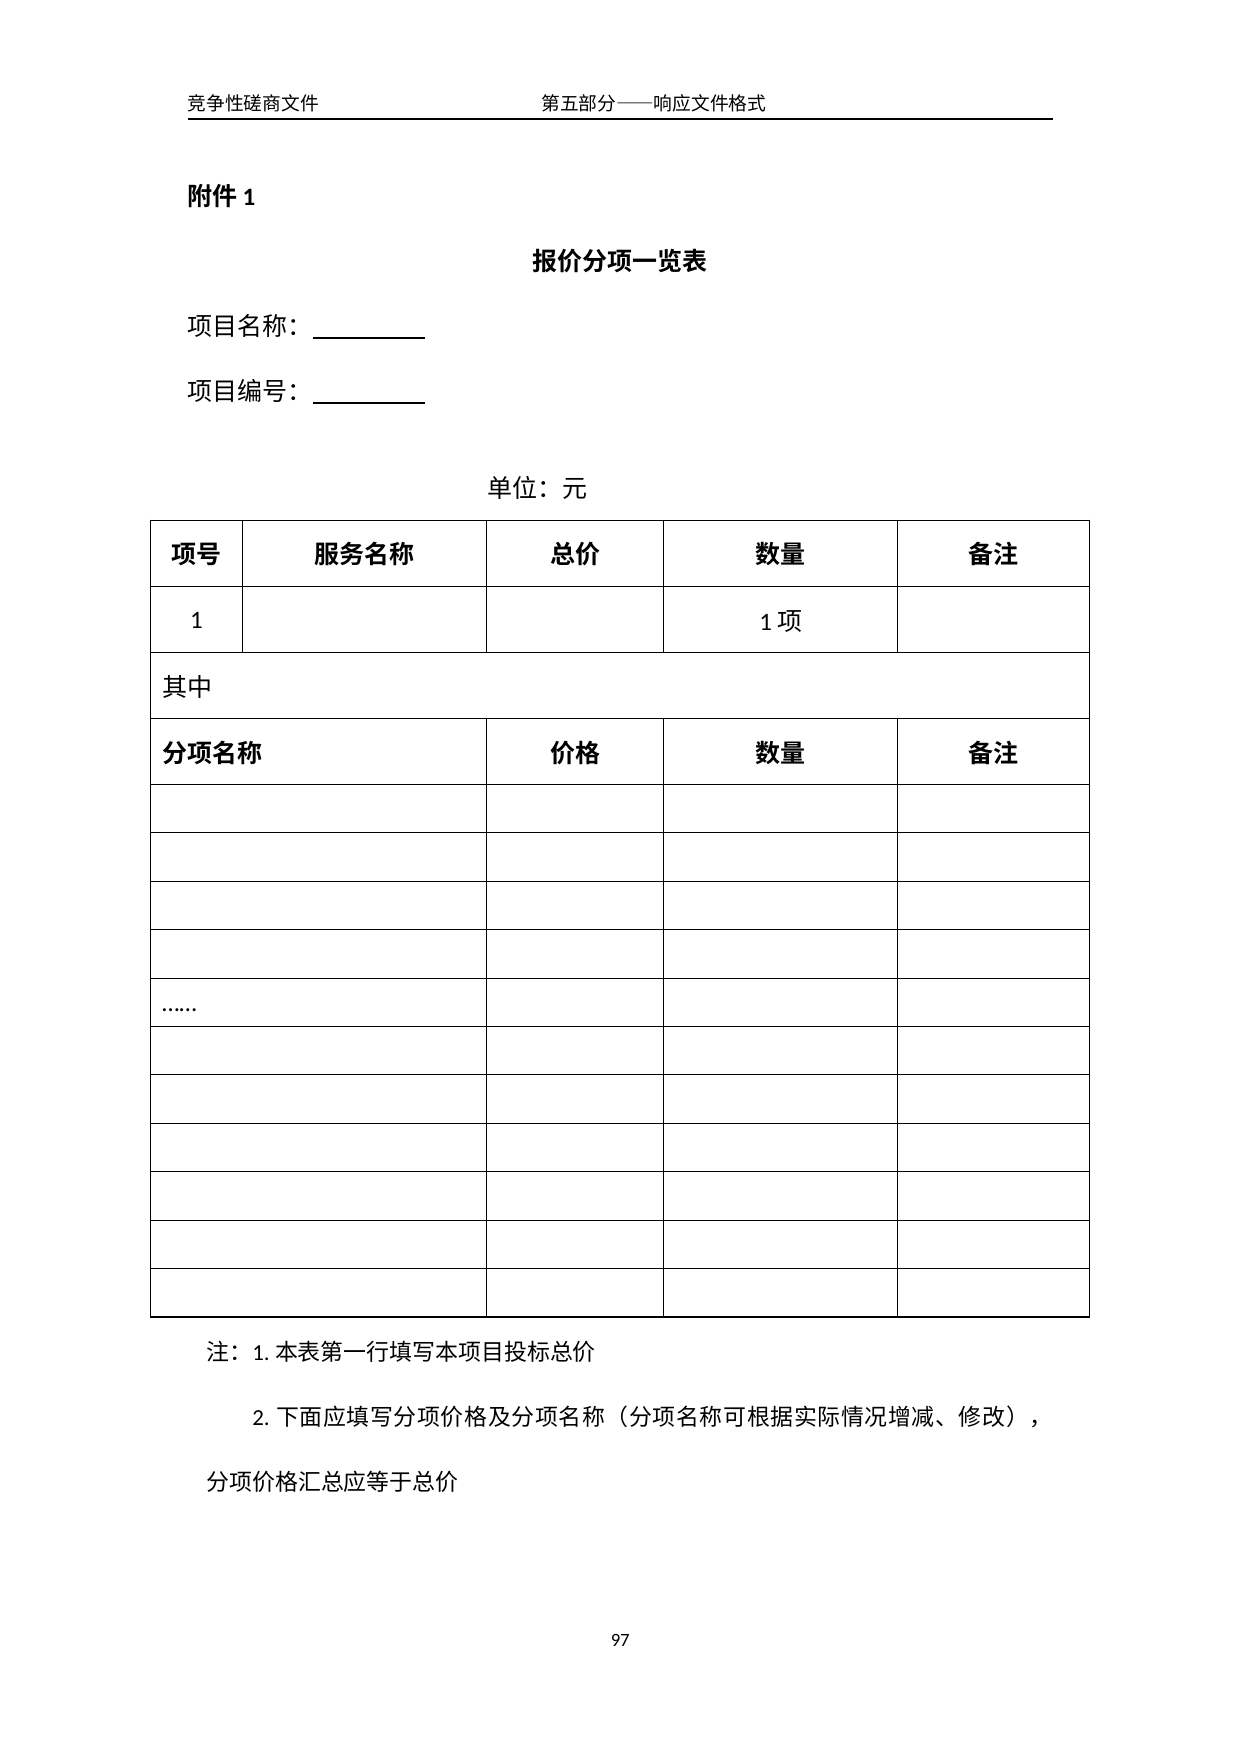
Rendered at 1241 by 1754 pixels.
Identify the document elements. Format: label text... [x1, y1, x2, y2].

table_cell [151, 1124, 486, 1171]
table_cell 备注 [898, 719, 1089, 784]
table_header 总价 [487, 521, 663, 586]
table_cell [898, 979, 1089, 1026]
table_cell [898, 785, 1089, 832]
table_cell [151, 1221, 486, 1268]
table_cell [898, 1221, 1089, 1268]
table_cell [487, 1221, 663, 1268]
table_cell [898, 930, 1089, 977]
table_cell [898, 1172, 1089, 1219]
table_cell [487, 587, 663, 652]
table_cell [151, 1027, 486, 1074]
table_cell [664, 1269, 897, 1316]
table_cell [151, 785, 486, 832]
table_cell [664, 1172, 897, 1219]
text 报价分项一览表 [187, 227, 1053, 292]
table_cell [487, 785, 663, 832]
table_header 服务名称 [243, 521, 486, 586]
table_cell [664, 833, 897, 881]
table_cell 1 [151, 587, 242, 652]
table_cell [151, 833, 486, 881]
table_header 项号 [151, 521, 242, 586]
table_cell [898, 1124, 1089, 1171]
table_cell [487, 1269, 663, 1316]
table_cell [898, 1027, 1089, 1074]
text 单位：元 [187, 454, 1053, 519]
text 项目名称： [187, 292, 1053, 357]
table_cell [487, 930, 663, 977]
table_cell [487, 882, 663, 929]
table_cell [151, 930, 486, 977]
table_cell [664, 1075, 897, 1123]
text 2. 下面应填写分项价格及分项名称（分项名称可根据实际情况增减、修改），分项价格汇总应等于总价 [206, 1382, 1053, 1512]
text 注：1. 本表第一行填写本项目投标总价 [206, 1318, 1053, 1382]
table_header 数量 [664, 521, 897, 586]
table_cell [664, 930, 897, 977]
table_cell [151, 1269, 486, 1316]
table_cell [664, 882, 897, 929]
table_cell [243, 587, 486, 652]
table_cell [487, 979, 663, 1026]
table_cell [487, 833, 663, 881]
table_cell [487, 1075, 663, 1123]
table_cell [487, 1172, 663, 1219]
table_cell 价格 [487, 719, 663, 784]
table_cell [898, 1075, 1089, 1123]
table_cell 数量 [664, 719, 897, 784]
table_cell [898, 882, 1089, 929]
text 项目编号： [187, 357, 1053, 422]
table_header 备注 [898, 521, 1089, 586]
text 附件1 [187, 162, 1053, 227]
table_cell 1项 [664, 587, 897, 652]
table_cell 分项名称 [151, 719, 486, 784]
table_cell [151, 882, 486, 929]
table_cell [664, 1221, 897, 1268]
table_cell [487, 1027, 663, 1074]
table_cell [151, 1075, 486, 1123]
table_cell …… [151, 979, 486, 1026]
table_cell [898, 1269, 1089, 1316]
table_cell [898, 587, 1089, 652]
table_cell [487, 1124, 663, 1171]
table_cell [898, 833, 1089, 881]
table_cell [664, 979, 897, 1026]
table_cell [664, 1124, 897, 1171]
table_cell [664, 1027, 897, 1074]
table_cell [151, 1172, 486, 1219]
table_cell 其中 [151, 653, 1089, 718]
table_cell [664, 785, 897, 832]
